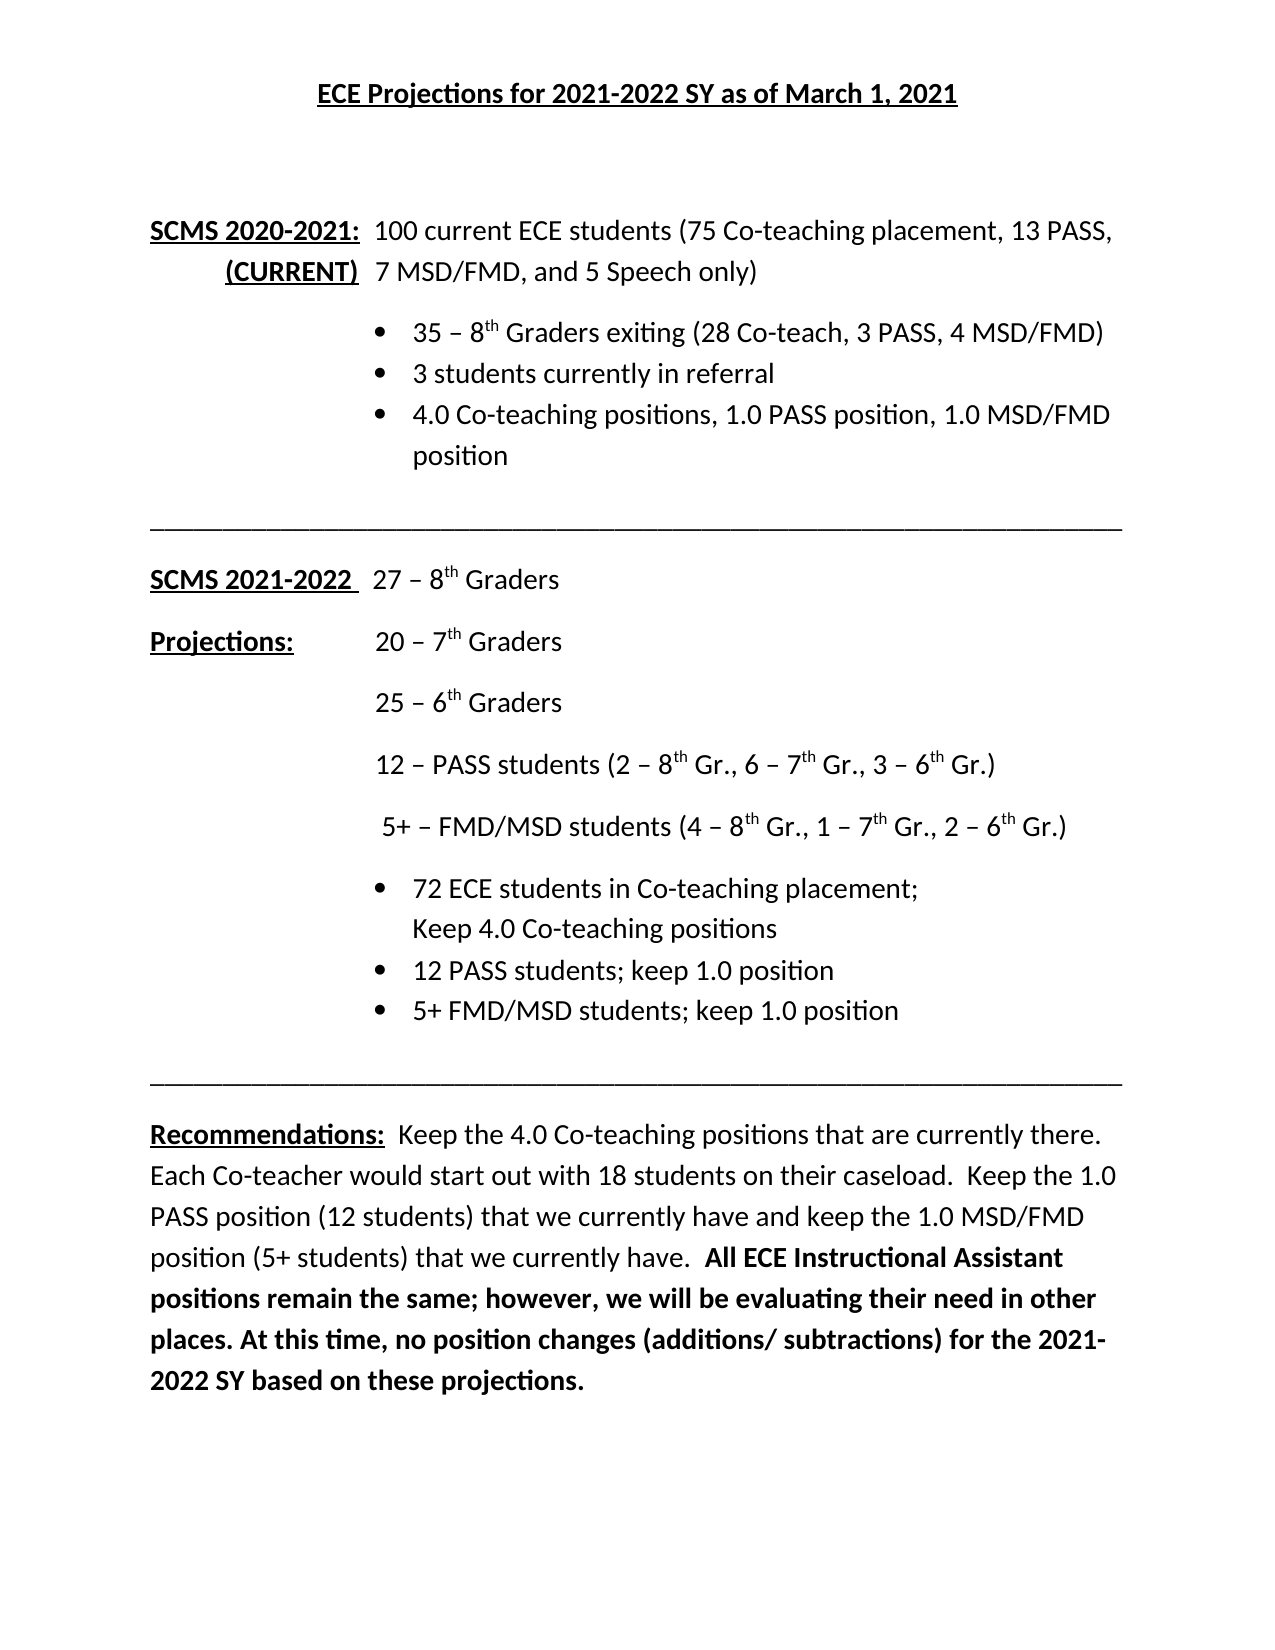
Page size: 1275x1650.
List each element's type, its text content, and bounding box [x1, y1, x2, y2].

text ___________________________________________________________________ [150, 499, 1125, 535]
list Keep 4.0 Co-teaching positions [412, 911, 1125, 946]
list 3 students currently in referral [375, 355, 1125, 391]
list 35 – 8th Graders exiting (28 Co-teach, 3 PASS, 4 MSD/FMD) [375, 314, 1125, 350]
list 12 PASS students; keep 1.0 position [375, 952, 1125, 987]
text SCMS 2021-2022 27 – 8th Graders [150, 561, 1125, 596]
text Recommendations: Keep the 4.0 Co-teaching positions that are currently there. Each Co-teacher would start out with 18 students on their caseload. Keep the 1.0 PASS position (12 students) that we currently have and keep the 1.0 MSD/FMD position (5+ students) that we currently have. All ECE Instructional Assistant positions remain the same; however, we will be evaluating their need in other places. At this time, no position changes (additions/ subtractions) for the 2021-2022 SY based on these projections. [150, 1116, 1125, 1397]
text ___________________________________________________________________ [150, 1054, 1125, 1090]
text SCMS 2020-2021: 100 current ECE students (75 Co-teaching placement, 13 PASS, (CURRENT) 7 MSD/FMD, and 5 Speech only) [150, 212, 1125, 288]
text 25 – 6th Graders [150, 684, 1125, 720]
text 12 – PASS students (2 – 8th Gr., 6 – 7th Gr., 3 – 6th Gr.) [150, 746, 1125, 782]
list 5+ FMD/MSD students; keep 1.0 position [375, 992, 1125, 1028]
list 72 ECE students in Co-teaching placement; [375, 870, 1125, 905]
list 4.0 Co-teaching positions, 1.0 PASS position, 1.0 MSD/FMD position [375, 396, 1125, 473]
text Projections: 20 – 7th Graders [150, 623, 1125, 658]
text 5+ – FMD/MSD students (4 – 8th Gr., 1 – 7th Gr., 2 – 6th Gr.) [150, 808, 1125, 843]
